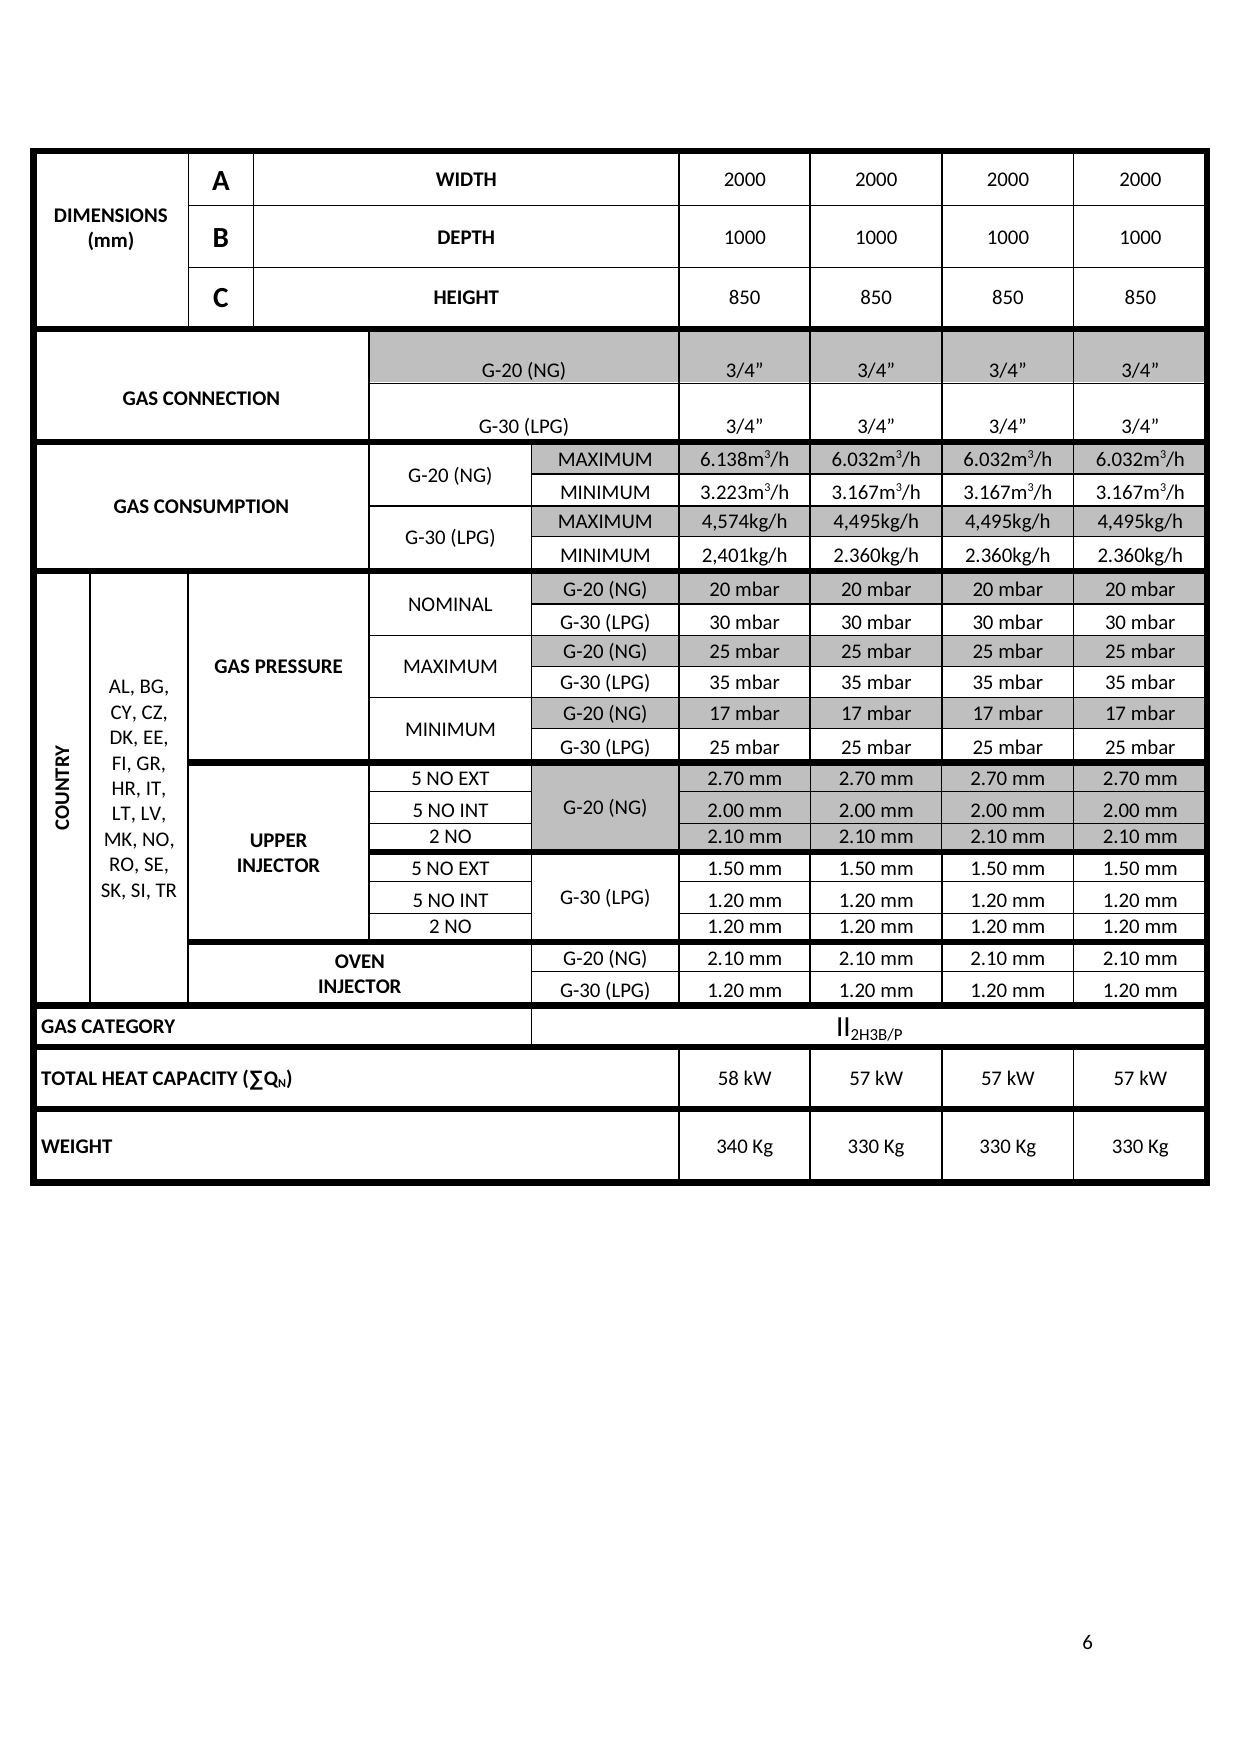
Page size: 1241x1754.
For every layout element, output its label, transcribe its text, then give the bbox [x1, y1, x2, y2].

table_cell 1.20 mm [680, 972, 809, 1002]
table_cell 35 mbar [1074, 667, 1204, 697]
table_cell 1.20 mm [943, 914, 1073, 939]
table_cell G-30 (LPG) [370, 507, 531, 567]
table_cell 850 [1074, 268, 1204, 326]
table_cell 1000 [680, 206, 809, 267]
table_cell 1.20 mm [1074, 972, 1204, 1002]
table_cell UPPER INJECTOR [189, 766, 368, 939]
table_cell AL, BG, CY, CZ, DK, EE, FI, GR, HR, IT, LT, LV, MK, NO, RO, SE, SK, SI, TR [91, 574, 187, 1002]
table_cell 1.50 mm [811, 855, 941, 881]
table_cell 2000 [811, 154, 941, 205]
table_cell 30 mbar [680, 605, 809, 635]
table_cell 17 mbar [680, 698, 809, 728]
table_cell 2.10 mm [811, 945, 941, 971]
table_cell 3.167m3/h [811, 475, 941, 505]
table_cell 4,495kg/h [943, 507, 1073, 536]
table_cell 25 mbar [943, 729, 1073, 759]
table_cell 25 mbar [811, 636, 941, 666]
table_cell A [189, 154, 253, 205]
table_cell MINIMUM [370, 698, 531, 759]
table_cell 30 mbar [1074, 605, 1204, 635]
table_cell 1.20 mm [1074, 914, 1204, 939]
table_cell 1000 [1074, 206, 1204, 267]
table_cell 2.70 mm [811, 766, 941, 791]
table_cell MAXIMUM [532, 507, 678, 536]
table_cell 35 mbar [680, 667, 809, 697]
table_cell G-20 (NG) [532, 698, 678, 728]
table_cell 2.10 mm [811, 824, 941, 849]
table_cell HEIGHT [254, 268, 678, 326]
table_cell 5 NO INT [370, 882, 531, 912]
table_cell 1.50 mm [680, 855, 809, 881]
table_cell G-20 (NG) [532, 945, 678, 971]
table_cell 5 NO INT [370, 792, 531, 823]
table_cell 1.20 mm [943, 882, 1073, 912]
table_cell 3.167m3/h [943, 475, 1073, 505]
table_cell 20 mbar [943, 574, 1073, 603]
table_cell 1.50 mm [943, 855, 1073, 881]
table_cell GAS CATEGORY [37, 1009, 531, 1044]
table_cell MAXIMUM [532, 445, 678, 473]
table_cell G-20 (NG) [370, 445, 531, 505]
table_cell 3/4” [943, 384, 1073, 439]
table_cell 25 mbar [943, 636, 1073, 666]
table_cell 1000 [943, 206, 1073, 267]
table_cell GAS PRESSURE [189, 574, 368, 759]
table_cell G-20 (NG) [532, 636, 678, 666]
table_cell 330 Kg [1074, 1112, 1204, 1179]
table_cell 1.50 mm [1074, 855, 1204, 881]
table_cell 2.70 mm [942, 766, 1073, 791]
table_cell 2.360kg/h [943, 537, 1073, 567]
table_cell 6.032m3/h [943, 445, 1073, 473]
table_cell G-30 (LPG) [370, 384, 678, 439]
table_cell G-30 (LPG) [532, 605, 678, 635]
table_cell 25 mbar [680, 636, 809, 666]
table_cell 1.20 mm [680, 914, 809, 939]
table_cell 20 mbar [680, 574, 809, 603]
table_cell 850 [811, 268, 941, 326]
table_cell MINIMUM [532, 475, 678, 505]
table_cell OVEN INJECTOR [189, 945, 531, 1002]
table_cell 6.032m3/h [811, 445, 941, 473]
table_cell 3/4” [811, 332, 941, 382]
table_cell 2.10 mm [943, 945, 1073, 971]
table_cell MINIMUM [532, 537, 678, 567]
table_cell WEIGHT [37, 1112, 678, 1179]
table_cell 2 NO [370, 824, 531, 849]
table_cell 330 Kg [943, 1112, 1073, 1179]
table_cell 57 kW [811, 1050, 941, 1106]
table_cell 2.70 mm [680, 766, 810, 791]
table_cell 3/4” [1074, 384, 1204, 439]
table_cell 5 NO EXT [370, 766, 531, 791]
table_cell 2.10 mm [680, 945, 809, 971]
table_cell 2000 [680, 154, 809, 205]
table_cell 2.00 mm [680, 792, 810, 823]
table_cell 5 NO EXT [370, 855, 531, 881]
table_cell 2 NO [370, 914, 531, 939]
table_cell 2.00 mm [942, 792, 1073, 823]
table_cell 6.138m3/h [680, 445, 809, 473]
table_cell 6.032m3/h [1074, 445, 1204, 473]
table_cell 3/4” [680, 384, 809, 439]
table_cell GAS CONNECTION [37, 332, 368, 439]
table_cell 1.20 mm [811, 914, 941, 939]
table_cell NOMINAL [370, 574, 531, 635]
table_cell 2.70 mm [1074, 766, 1204, 791]
table_cell 57 kW [943, 1050, 1073, 1106]
table_cell G-30 (LPG) [532, 855, 678, 939]
table_cell 1000 [811, 206, 941, 267]
table_cell 25 mbar [1074, 729, 1204, 759]
table_cell MAXIMUM [370, 636, 531, 697]
table_cell DEPTH [254, 206, 678, 267]
table_cell 25 mbar [811, 729, 941, 759]
table_cell GAS CONSUMPTION [37, 445, 368, 567]
table_cell 1.20 mm [1074, 882, 1204, 912]
table_cell 4,574kg/h [680, 507, 809, 536]
table_cell 850 [943, 268, 1073, 326]
table_cell 1.20 mm [811, 972, 941, 1002]
table_cell 35 mbar [811, 667, 941, 697]
table_cell 2.10 mm [680, 824, 810, 849]
table_cell 1.20 mm [811, 882, 941, 912]
table_cell 3/4” [1074, 332, 1204, 382]
table_cell 3/4” [943, 332, 1073, 382]
table_cell 4,495kg/h [1074, 507, 1204, 536]
table_cell 2000 [943, 154, 1073, 205]
table_cell 3/4” [680, 332, 809, 382]
table_cell 25 mbar [680, 729, 809, 759]
table_cell G-20 (NG) [370, 332, 678, 382]
table_cell 25 mbar [1074, 636, 1204, 666]
table_cell 35 mbar [943, 667, 1073, 697]
table_cell 2.00 mm [1074, 792, 1204, 823]
table_cell 4,495kg/h [811, 507, 941, 536]
table_cell 850 [680, 268, 809, 326]
table_cell 17 mbar [1074, 698, 1204, 728]
table_cell B [189, 206, 253, 267]
table_cell 3/4” [811, 384, 941, 439]
table_cell G-30 (LPG) [532, 729, 678, 759]
table_cell 20 mbar [1074, 574, 1204, 603]
table_cell WIDTH [254, 154, 678, 205]
table_cell 17 mbar [811, 698, 941, 728]
table_cell 1.20 mm [943, 972, 1073, 1002]
table_cell 30 mbar [943, 605, 1073, 635]
table_cell 2.10 mm [1074, 824, 1204, 849]
table_cell G-20 (NG) [532, 766, 678, 849]
table_cell 2,401kg/h [680, 537, 809, 567]
table_cell 2.00 mm [811, 792, 941, 823]
table_cell 2.360kg/h [1074, 537, 1204, 567]
table_cell 340 Kg [680, 1112, 809, 1179]
table_cell G-20 (NG) [532, 574, 678, 603]
table_cell 3.167m3/h [1074, 475, 1204, 505]
table_cell 3.223m3/h [680, 475, 809, 505]
table_cell 17 mbar [943, 698, 1073, 728]
table_cell 2.10 mm [1074, 945, 1204, 971]
table_cell 2.10 mm [942, 824, 1073, 849]
table_cell 1.20 mm [680, 882, 809, 912]
table_cell TOTAL HEAT CAPACITY (∑QN) [37, 1050, 678, 1106]
table_cell 20 mbar [811, 574, 941, 603]
table_cell G-30 (LPG) [532, 667, 678, 697]
table_cell 58 kW [680, 1050, 809, 1106]
table_cell G-30 (LPG) [532, 972, 678, 1002]
table_cell COUNTRY [37, 574, 89, 1002]
table_cell DIMENSIONS (mm) [37, 154, 188, 326]
table_cell 2.360kg/h [811, 537, 941, 567]
table_cell 30 mbar [811, 605, 941, 635]
table_cell 2000 [1074, 154, 1204, 205]
table_cell C [189, 268, 253, 326]
table_cell 330 Kg [811, 1112, 941, 1179]
table_cell II2H3B/P [532, 1009, 1204, 1044]
table_cell 57 kW [1074, 1050, 1204, 1106]
